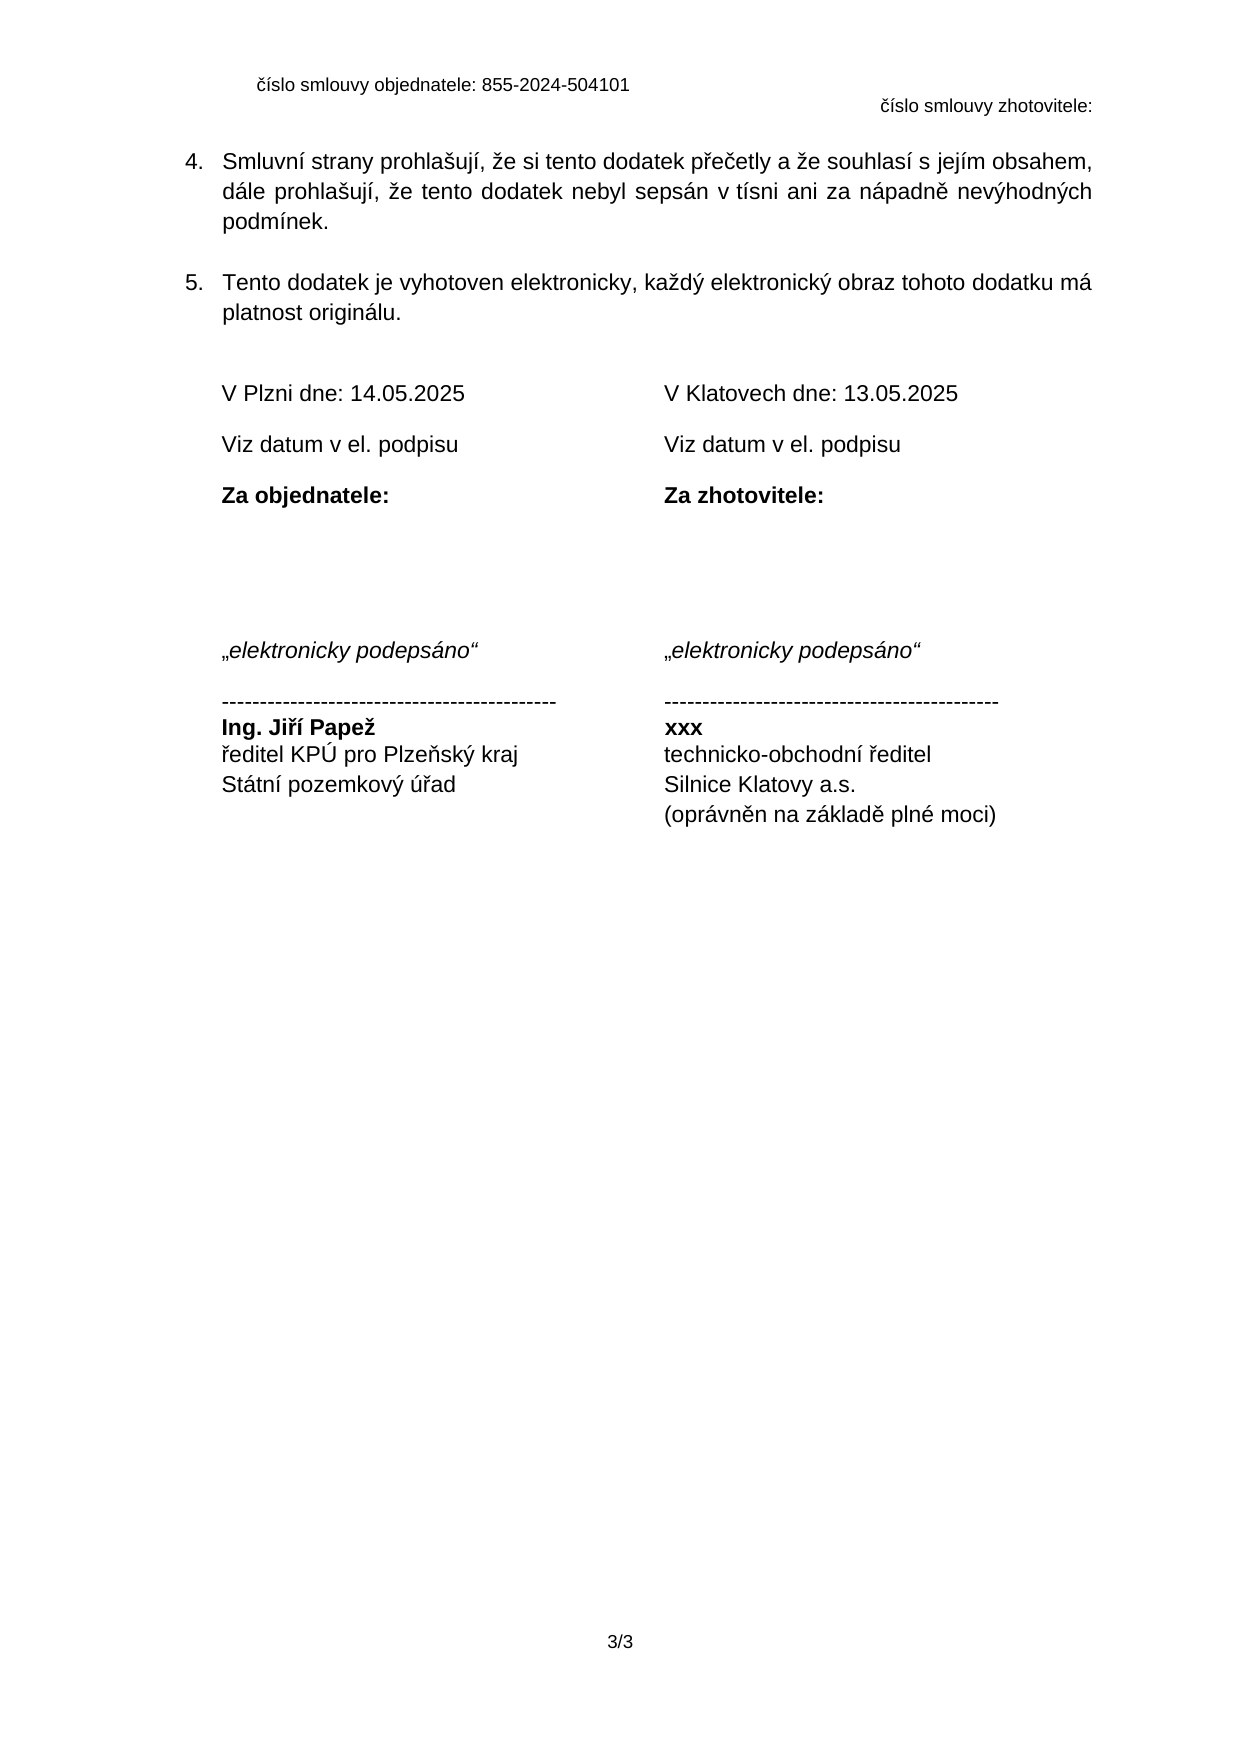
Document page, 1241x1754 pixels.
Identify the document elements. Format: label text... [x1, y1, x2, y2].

text V Plzni dne: 14.05.2025 V Klatovech dne: 13.05.2025 [177, 380, 1093, 406]
list Tento dodatek je vyhotoven elektronicky, každý elektronický obraz tohoto dodatku má platnost originálu. [185, 268, 1093, 325]
text „elektronicky podepsáno“ „elektronicky podepsáno“ [148, 637, 1093, 663]
text Ing. Jiří Papež xxx [177, 714, 1093, 741]
text Viz datum v el. podpisu Viz datum v el. podpisu [177, 431, 1093, 457]
text -------------------------------------------- -------------------------------------------- [148, 688, 1093, 714]
text ředitel KPÚ pro Plzeňský kraj technicko-obchodní ředitel [148, 741, 1093, 767]
list (oprávněn na základě plné moci) [223, 801, 1093, 827]
list Smluvní strany prohlašují, že si tento dodatek přečetly a že souhlasí s jejím obsahem, dále prohlašují, že tento dodatek nebyl sepsán v tísni ani za nápadně nevýhodných podmínek. [185, 148, 1093, 234]
text Za objednatele: Za zhotovitele: [177, 482, 1093, 508]
text Státní pozemkový úřad Silnice Klatovy a.s. [148, 771, 1093, 797]
